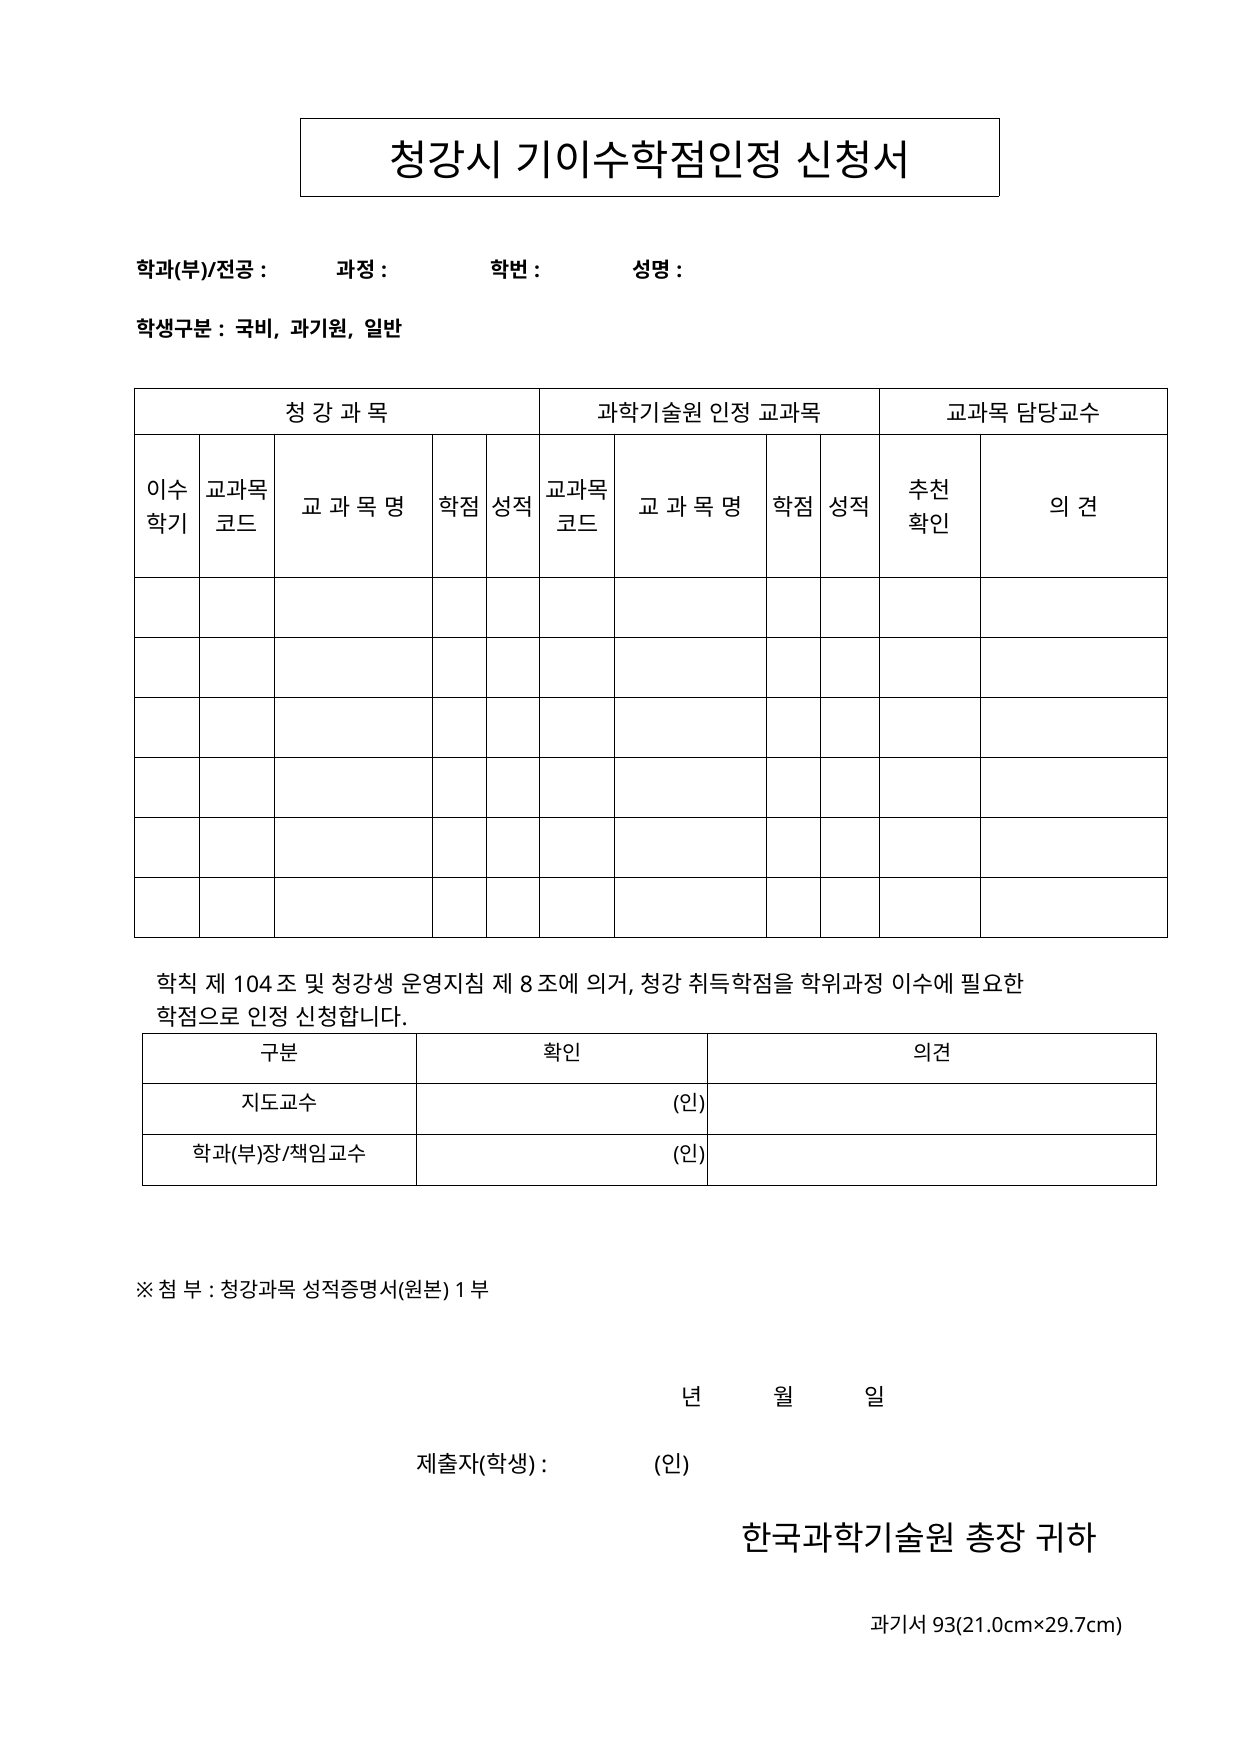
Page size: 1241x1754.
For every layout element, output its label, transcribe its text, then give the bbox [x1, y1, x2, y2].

table_cell [767, 878, 820, 937]
text 학점으로 인정 신청합니다. [157, 999, 1163, 1032]
table_header 확인 [417, 1034, 707, 1083]
table_cell [767, 698, 820, 757]
table_cell [135, 818, 199, 877]
table_cell [981, 698, 1167, 757]
table_cell [275, 758, 432, 817]
table_cell [433, 638, 486, 697]
table_cell [821, 638, 879, 697]
table_cell [880, 878, 980, 937]
table_cell [981, 758, 1167, 817]
table_cell [200, 638, 274, 697]
table_cell [821, 698, 879, 757]
table_cell [135, 638, 199, 697]
text 학생구분 : 국비, 과기원, 일반 [136, 312, 1163, 342]
table_cell [981, 818, 1167, 877]
table_cell 학점 [433, 435, 486, 577]
table_cell [540, 578, 614, 637]
table_cell [433, 818, 486, 877]
table_cell [433, 878, 486, 937]
table_cell [275, 878, 432, 937]
table_cell [880, 758, 980, 817]
table_cell 교과목 코드 [540, 435, 614, 577]
text 과기서93(21.0cm×29.7cm) [136, 1609, 1122, 1639]
table_cell [433, 698, 486, 757]
table_cell [135, 578, 199, 637]
table_cell [135, 698, 199, 757]
table_cell [767, 758, 820, 817]
table_cell [540, 638, 614, 697]
table_cell 성적 [487, 435, 539, 577]
table_cell [708, 1135, 1156, 1185]
table_cell [433, 578, 486, 637]
table_cell [487, 698, 539, 757]
table_cell [275, 698, 432, 757]
table_cell [615, 698, 766, 757]
table_cell [540, 818, 614, 877]
table_cell [487, 578, 539, 637]
text 제출자(학생) : (인) [136, 1446, 1163, 1479]
text ※ 첨 부 : 청강과목 성적증명서(원본) 1부 [136, 1274, 1163, 1304]
table_cell [615, 818, 766, 877]
table_cell [708, 1084, 1156, 1134]
text 년 월 일 [136, 1379, 1163, 1412]
text 한국과학기술원 총장 귀하 [136, 1512, 1097, 1560]
table_cell 학점 [767, 435, 820, 577]
table_cell 의 견 [981, 435, 1167, 577]
table_cell [615, 578, 766, 637]
table_cell [487, 878, 539, 937]
table_cell [275, 638, 432, 697]
table_cell 이수 학기 [135, 435, 199, 577]
table_header 구분 [143, 1034, 416, 1083]
table_cell [981, 638, 1167, 697]
table_cell [487, 818, 539, 877]
table_cell [615, 638, 766, 697]
table_header 과학기술원 인정 교과목 [540, 389, 879, 434]
table_header 청 강 과 목 [135, 389, 539, 434]
table_cell [200, 818, 274, 877]
text 학과(부)/전공 : 과정 : 학번 : 성명 : [136, 253, 1163, 283]
table_cell 교 과 목 명 [615, 435, 766, 577]
table_cell [981, 578, 1167, 637]
table_cell [615, 758, 766, 817]
table_cell [880, 638, 980, 697]
table_cell [821, 818, 879, 877]
table_cell [767, 818, 820, 877]
table_cell [540, 698, 614, 757]
table_cell [275, 818, 432, 877]
table_cell [767, 638, 820, 697]
table_cell [135, 878, 199, 937]
text 학칙 제 104조 및 청강생 운영지침 제 8조에 의거, 청강 취득학점을 학위과정 이수에 필요한 [157, 966, 1163, 999]
table_cell [275, 578, 432, 637]
table_cell [540, 878, 614, 937]
table_header 청강시 기이수학점인정 신청서 [301, 119, 999, 196]
table_cell (인) [417, 1135, 707, 1185]
table_cell [767, 578, 820, 637]
table_cell [135, 758, 199, 817]
table_cell [880, 698, 980, 757]
table_cell [200, 698, 274, 757]
table_cell 지도교수 [143, 1084, 416, 1134]
table_cell 성적 [821, 435, 879, 577]
table_cell 교과목 코드 [200, 435, 274, 577]
table_cell [821, 578, 879, 637]
table_cell [821, 878, 879, 937]
table_cell 추천 확인 [880, 435, 980, 577]
table_header 의견 [708, 1034, 1156, 1083]
table_cell (인) [417, 1084, 707, 1134]
table_cell [880, 818, 980, 877]
table_cell [433, 758, 486, 817]
table_cell [981, 878, 1167, 937]
table_cell [821, 758, 879, 817]
table_cell [615, 878, 766, 937]
table_cell [200, 758, 274, 817]
table_cell [200, 578, 274, 637]
table_cell [487, 638, 539, 697]
table_header 교과목 담당교수 [880, 389, 1167, 434]
table_cell [540, 758, 614, 817]
table_cell [200, 878, 274, 937]
table_cell 교 과 목 명 [275, 435, 432, 577]
table_cell [487, 758, 539, 817]
table_cell [880, 578, 980, 637]
table_cell 학과(부)장/책임교수 [143, 1135, 416, 1185]
